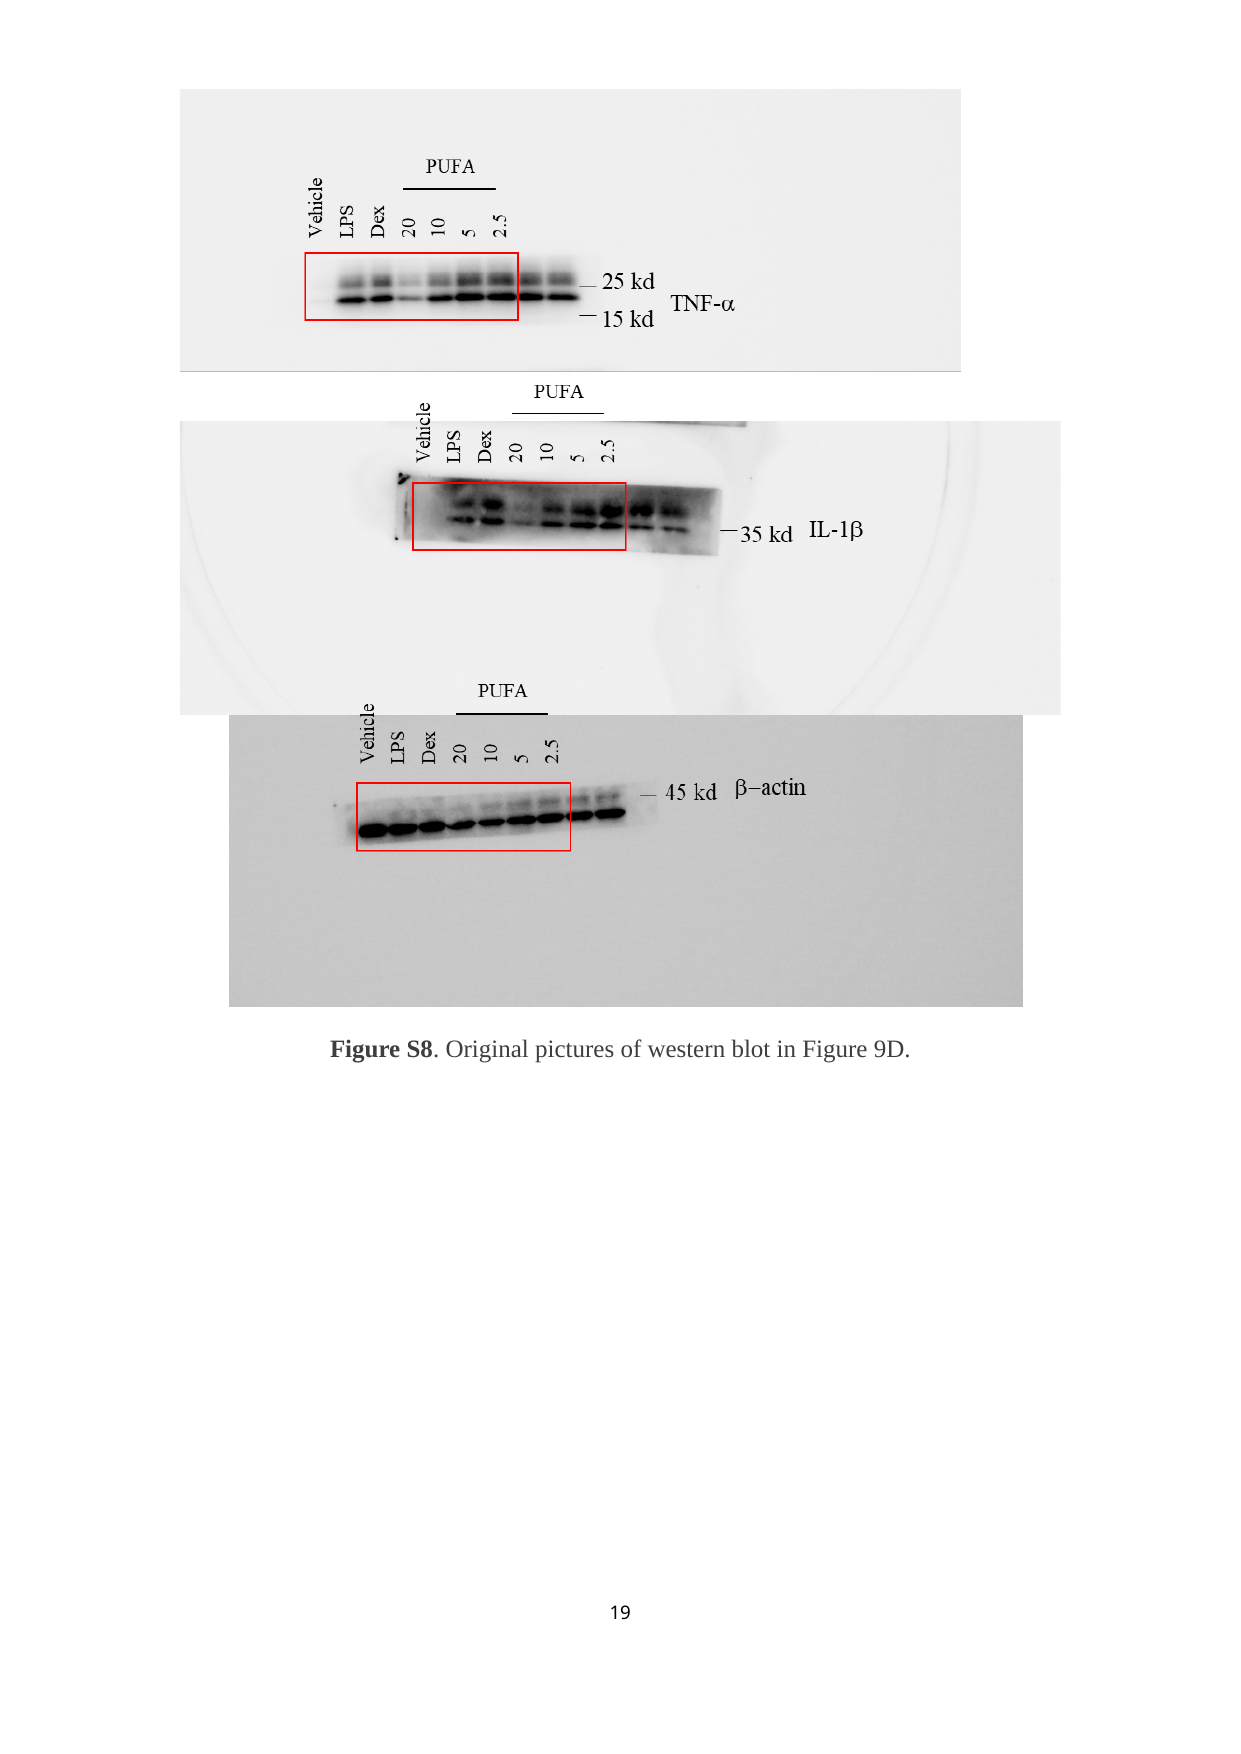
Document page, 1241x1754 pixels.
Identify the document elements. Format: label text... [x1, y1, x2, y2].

picture [179, 89, 1061, 1007]
text Figure S8. Original pictures of western blot in Figure 9D. [75, 1032, 1165, 1065]
